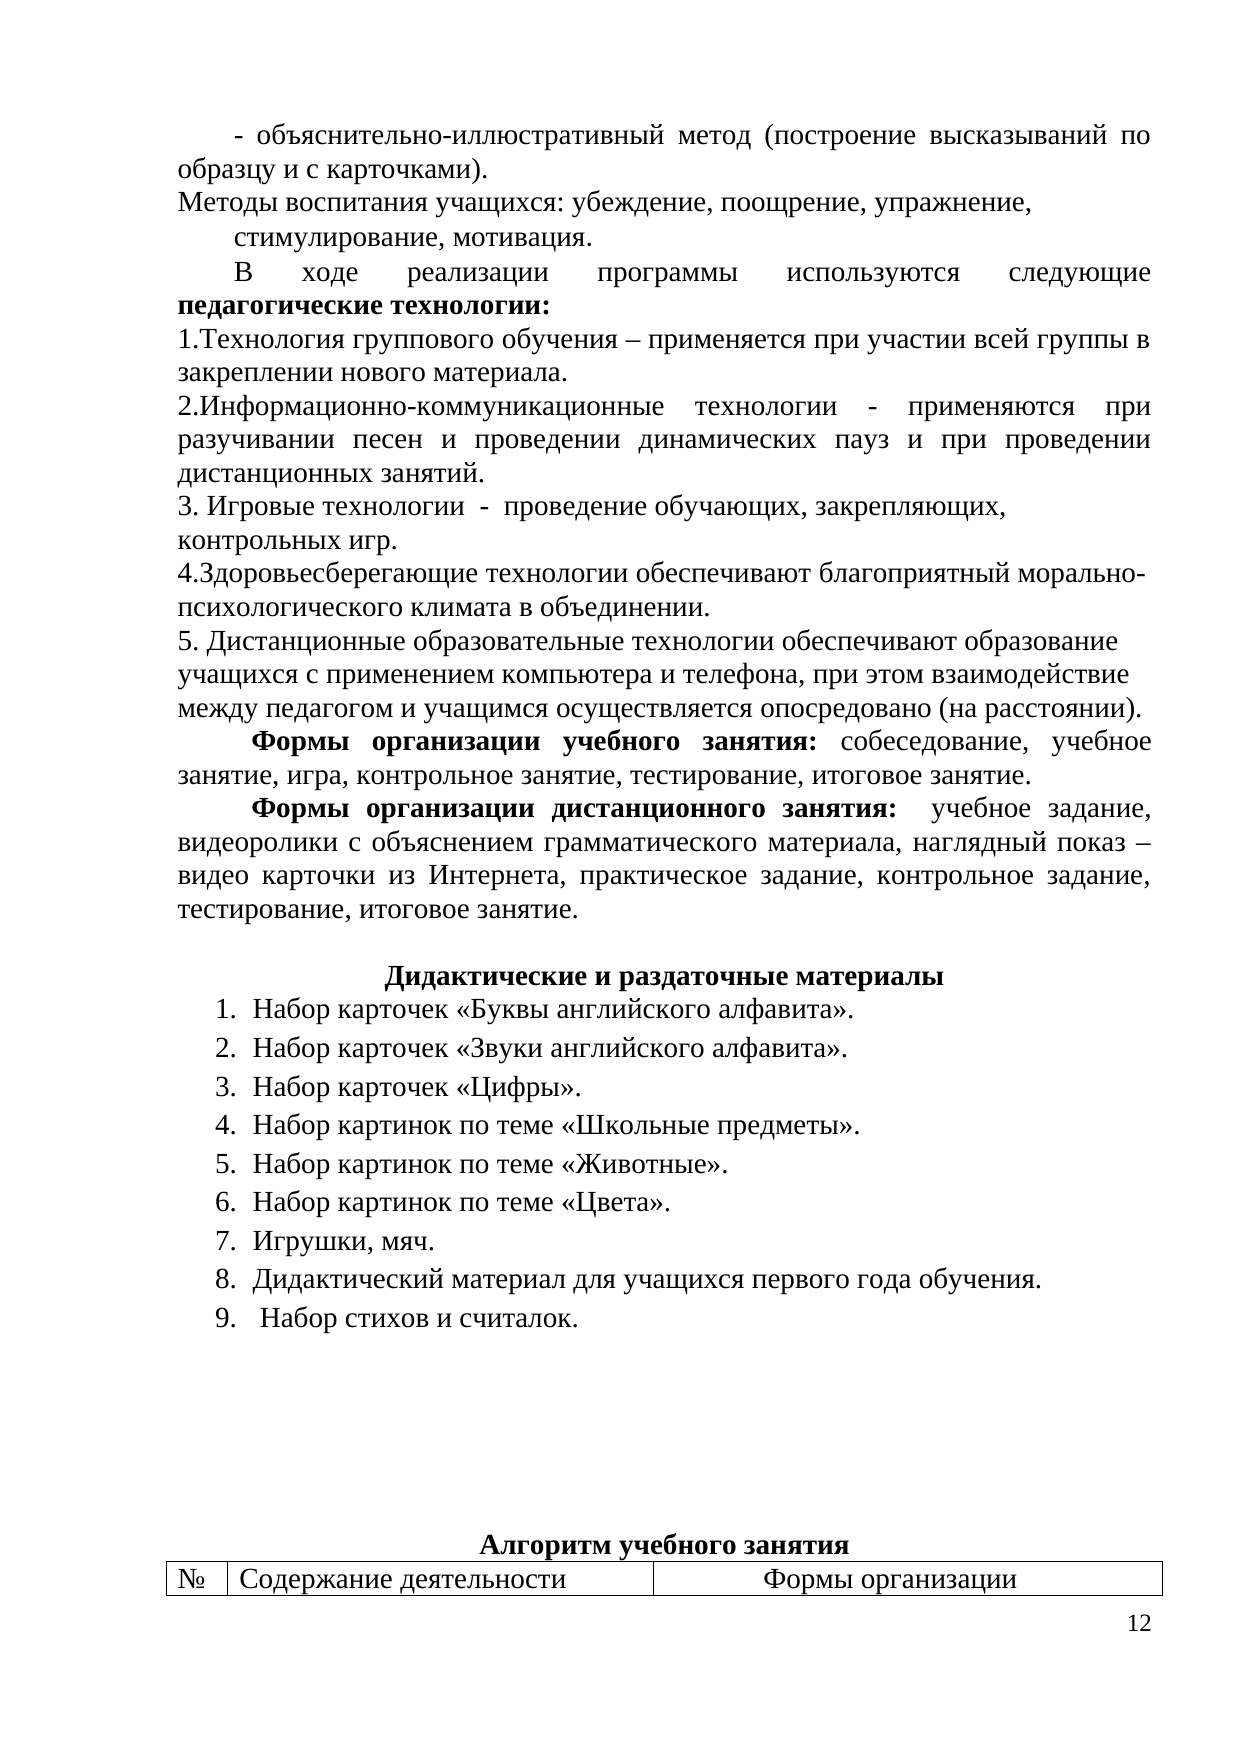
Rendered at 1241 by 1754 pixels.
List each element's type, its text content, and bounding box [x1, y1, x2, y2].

text Методы воспитания учащихся: убеждение, поощрение, упражнение, [177, 184, 1152, 218]
text Алгоритм учебного занятия [177, 1527, 1152, 1561]
text стимулирование, мотивация. [177, 218, 1152, 254]
list Набор картинок по теме «Цвета». [215, 1184, 1152, 1218]
list Набор карточек «Звуки английского алфавита». [215, 1030, 1152, 1064]
table_header № п/п [167, 1562, 227, 1595]
list Набор карточек «Буквы английского алфавита». [215, 992, 1152, 1025]
list Набор картинок по теме «Школьные предметы». [215, 1107, 1152, 1141]
text 1.Технология группового обучения – применяется при участии всей группы в закреплении нового материала. [177, 321, 1152, 388]
list Набор стихов и считалок. [215, 1300, 1152, 1333]
text 3. Игровые технологии - проведение обучающих, закрепляющих, контрольных игр. [177, 488, 1152, 556]
text В ходе реализации программы используются следующие педагогические технологии: [177, 254, 1152, 321]
text - объяснительно-иллюстративный метод (построение высказываний по образцу и с карточками). [177, 117, 1152, 184]
list Игрушки, мяч. [215, 1223, 1152, 1256]
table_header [228, 1562, 653, 1595]
text 5. Дистанционные образовательные технологии обеспечивают образование учащихся с применением компьютера и телефона, при этом взаимодействие между педагогом и учащимся осуществляется опосредовано (на расстоянии). [177, 623, 1152, 723]
text Формы организации учебного занятия: собеседование, учебное занятие, игра, контрольное занятие, тестирование, итоговое занятие. [177, 723, 1152, 790]
text 4.Здоровьесберегающие технологии обеспечивают благоприятный морально-психологического климата в объединении. [177, 556, 1152, 623]
table_header Формы организации [654, 1562, 1162, 1595]
text Дидактические и раздаточные материалы [177, 958, 1152, 992]
text 2.Информационно-коммуникационные технологии - применяются при разучивании песен и проведении динамических пауз и при проведении дистанционных занятий. [177, 388, 1152, 488]
list Дидактический материал для учащихся первого года обучения. [215, 1261, 1152, 1295]
list Набор картинок по теме «Животные». [215, 1146, 1152, 1179]
text Формы организации дистанционного занятия: учебное задание, видеоролики с объяснением грамматического материала, наглядный показ – видео карточки из Интернета, практическое задание, контрольное задание, тестирование, итоговое занятие. [177, 790, 1152, 924]
list Набор карточек «Цифры». [215, 1069, 1152, 1102]
